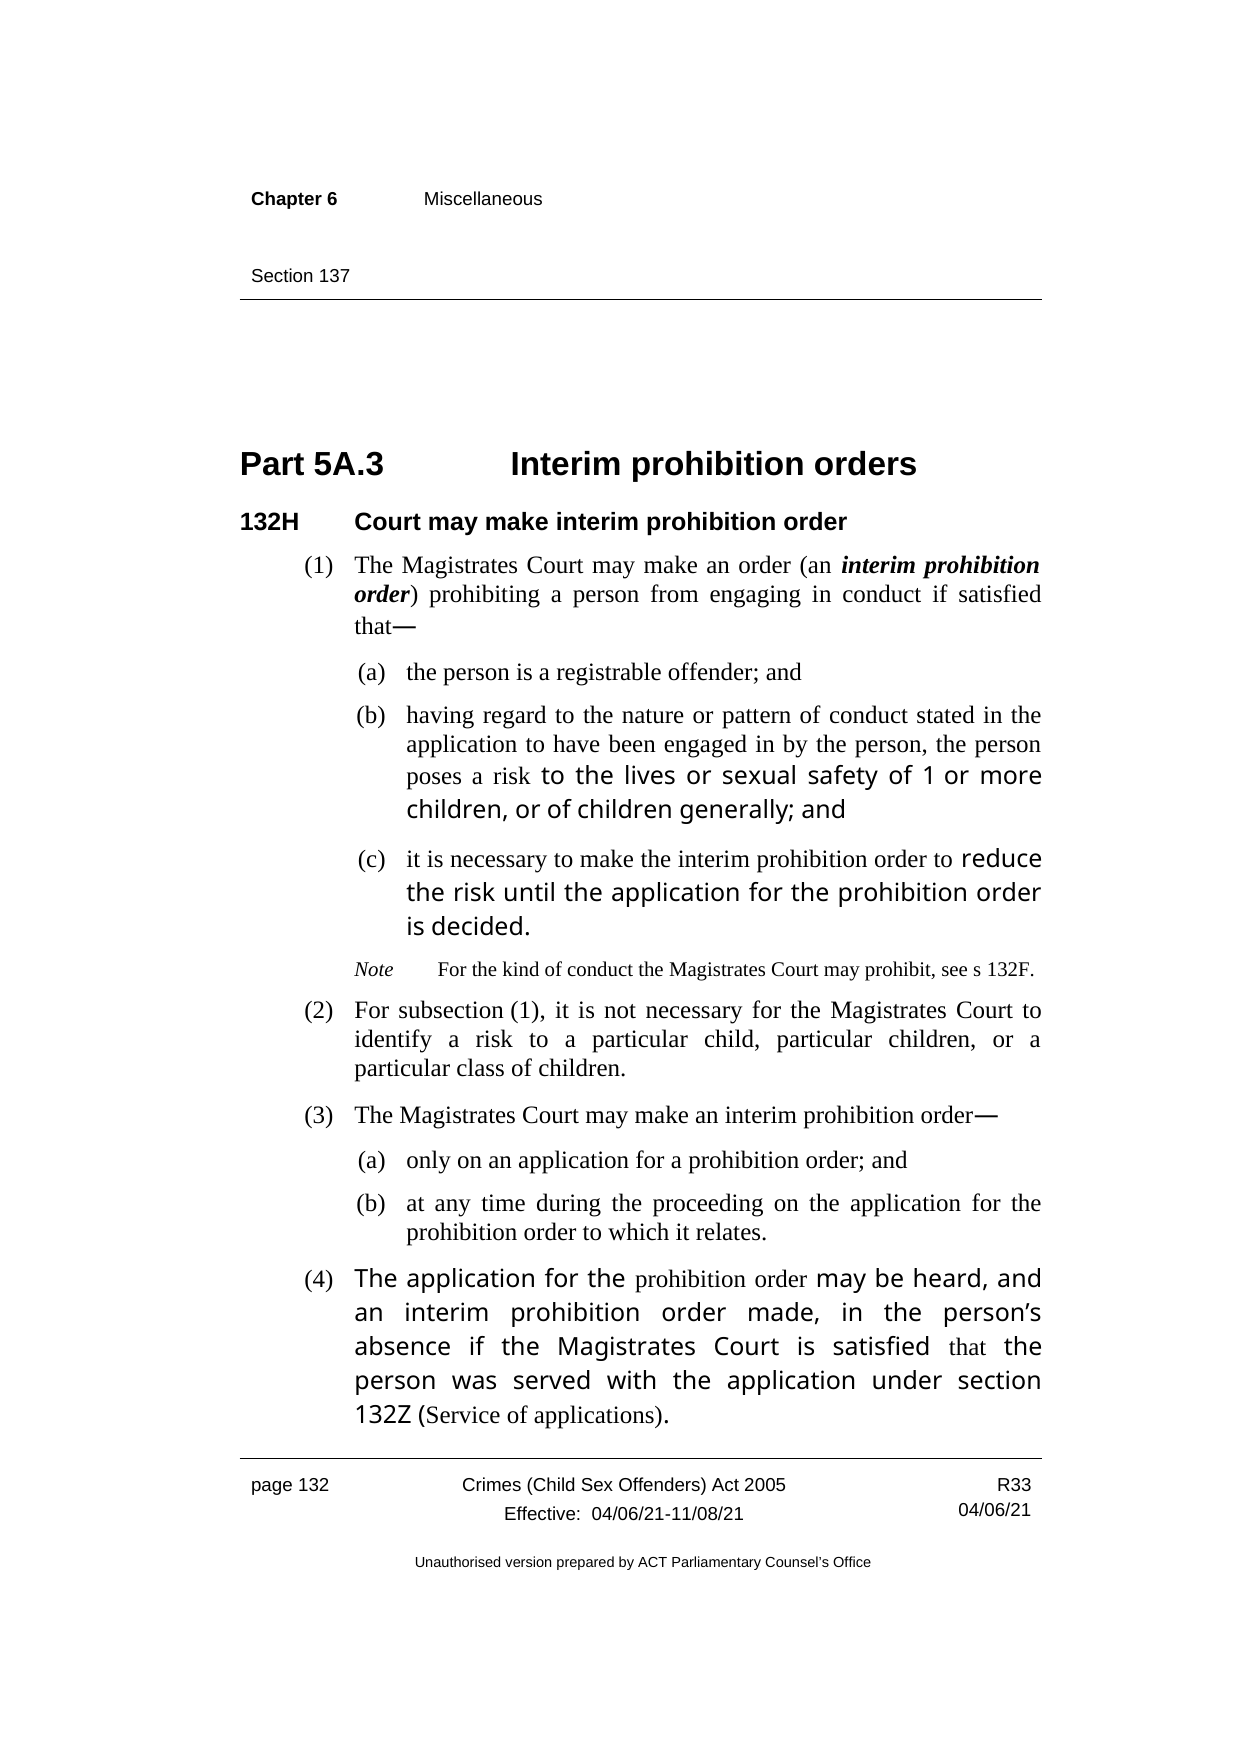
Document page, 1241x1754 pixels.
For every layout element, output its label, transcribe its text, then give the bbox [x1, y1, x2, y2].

text (4) The application for the prohibition order may be heard, and an interim prohibition order made, in the person’s absence if the Magistrates Court is satisfied that the person was served with the application under section 132Z (Service of applications). [239, 1261, 1042, 1431]
text Part 5A.3 Interim prohibition orders [239, 444, 1042, 482]
text (b) at any time during the proceeding on the application for the prohibition order to which it relates. [239, 1188, 1042, 1246]
text (3) The Magistrates Court may make an interim prohibition order— [239, 1096, 1042, 1131]
text (2) For subsection (1), it is not necessary for the Magistrates Court to identify a risk to a particular child, particular children, or a particular class of children. [239, 996, 1042, 1082]
text (b) having regard to the nature or pattern of conduct stated in the application to have been engaged in by the person, the person poses a risk to the lives or sexual safety of 1 or more children, or of children generally; and [239, 700, 1042, 826]
text (1) The Magistrates Court may make an order (an interim prohibition order) prohibiting a person from engaging in conduct if satisfied that— [239, 551, 1042, 642]
text (c) it is necessary to make the interim prohibition order to reduce the risk until the application for the prohibition order is decided. [239, 840, 1042, 942]
text 132H Court may make interim prohibition order [239, 507, 1042, 536]
text (a) only on an application for a prohibition order; and [239, 1145, 1042, 1174]
text Note For the kind of conduct the Magistrates Court may prohibit, see s 132F. [354, 957, 1042, 981]
text (a) the person is a registrable offender; and [239, 657, 1042, 685]
